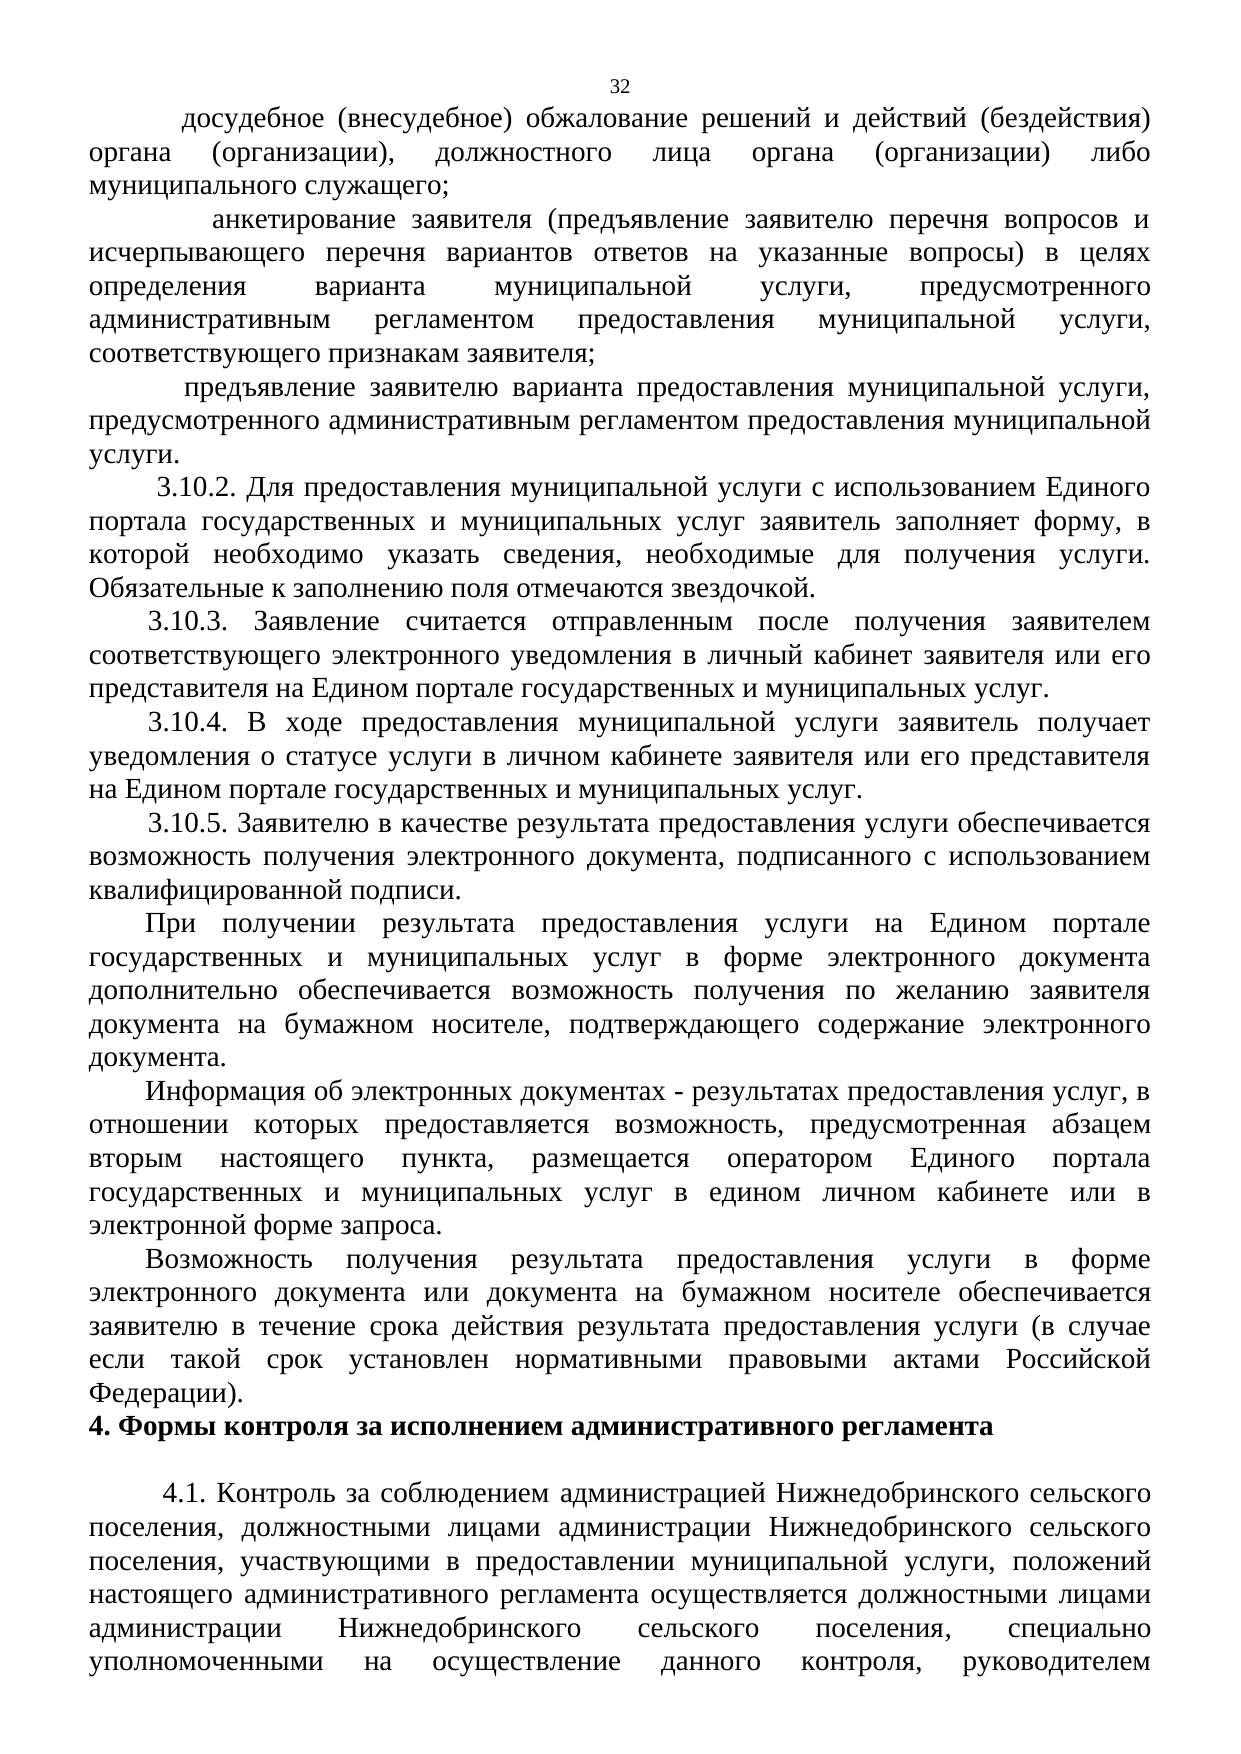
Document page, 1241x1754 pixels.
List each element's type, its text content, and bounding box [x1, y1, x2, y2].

text анкетирование заявителя (предъявление заявителю перечня вопросов и исчерпывающего перечня вариантов ответов на указанные вопросы) в целях определения варианта муниципальной услуги, предусмотренного административным регламентом предоставления муниципальной услуги, соответствующего признакам заявителя; [89, 201, 1152, 369]
text предъявление заявителю варианта предоставления муниципальной услуги, предусмотренного административным регламентом предоставления муниципальной услуги. [89, 369, 1152, 469]
text Информация об электронных документах - результатах предоставления услуг, в отношении которых предоставляется возможность, предусмотренная абзацем вторым настоящего пункта, размещается оператором Единого портала государственных и муниципальных услуг в едином личном кабинете или в электронной форме запроса. [89, 1073, 1152, 1241]
text 3.10.5. Заявителю в качестве результата предоставления услуги обеспечивается возможность получения электронного документа, подписанного с использованием квалифицированной подписи. [89, 805, 1152, 905]
text 3.10.2. Для предоставления муниципальной услуги с использованием Единого портала государственных и муниципальных услуг заявитель заполняет форму, в которой необходимо указать сведения, необходимые для получения услуги. Обязательные к заполнению поля отмечаются звездочкой. [89, 469, 1152, 603]
text 3.10.3. Заявление считается отправленным после получения заявителем соответствующего электронного уведомления в личный кабинет заявителя или его представителя на Едином портале государственных и муниципальных услуг. [89, 603, 1152, 704]
text Возможность получения результата предоставления услуги в форме электронного документа или документа на бумажном носителе обеспечивается заявителю в течение срока действия результата предоставления услуги (в случае если такой срок установлен нормативными правовыми актами Российской Федерации). [89, 1241, 1152, 1408]
text досудебное (внесудебное) обжалование решений и действий (бездействия) органа (организации), должностного лица органа (организации) либо муниципального служащего; [89, 100, 1152, 201]
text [89, 1476, 1152, 1677]
text 3.10.4. В ходе предоставления муниципальной услуги заявитель получает уведомления о статусе услуги в личном кабинете заявителя или его представителя на Едином портале государственных и муниципальных услуг. [89, 704, 1152, 805]
text 4. Формы контроля за исполнением административного регламента [89, 1408, 1153, 1442]
text При получении результата предоставления услуги на Едином портале государственных и муниципальных услуг в форме электронного документа дополнительно обеспечивается возможность получения по желанию заявителя документа на бумажном носителе, подтверждающего содержание электронного документа. [89, 905, 1152, 1073]
